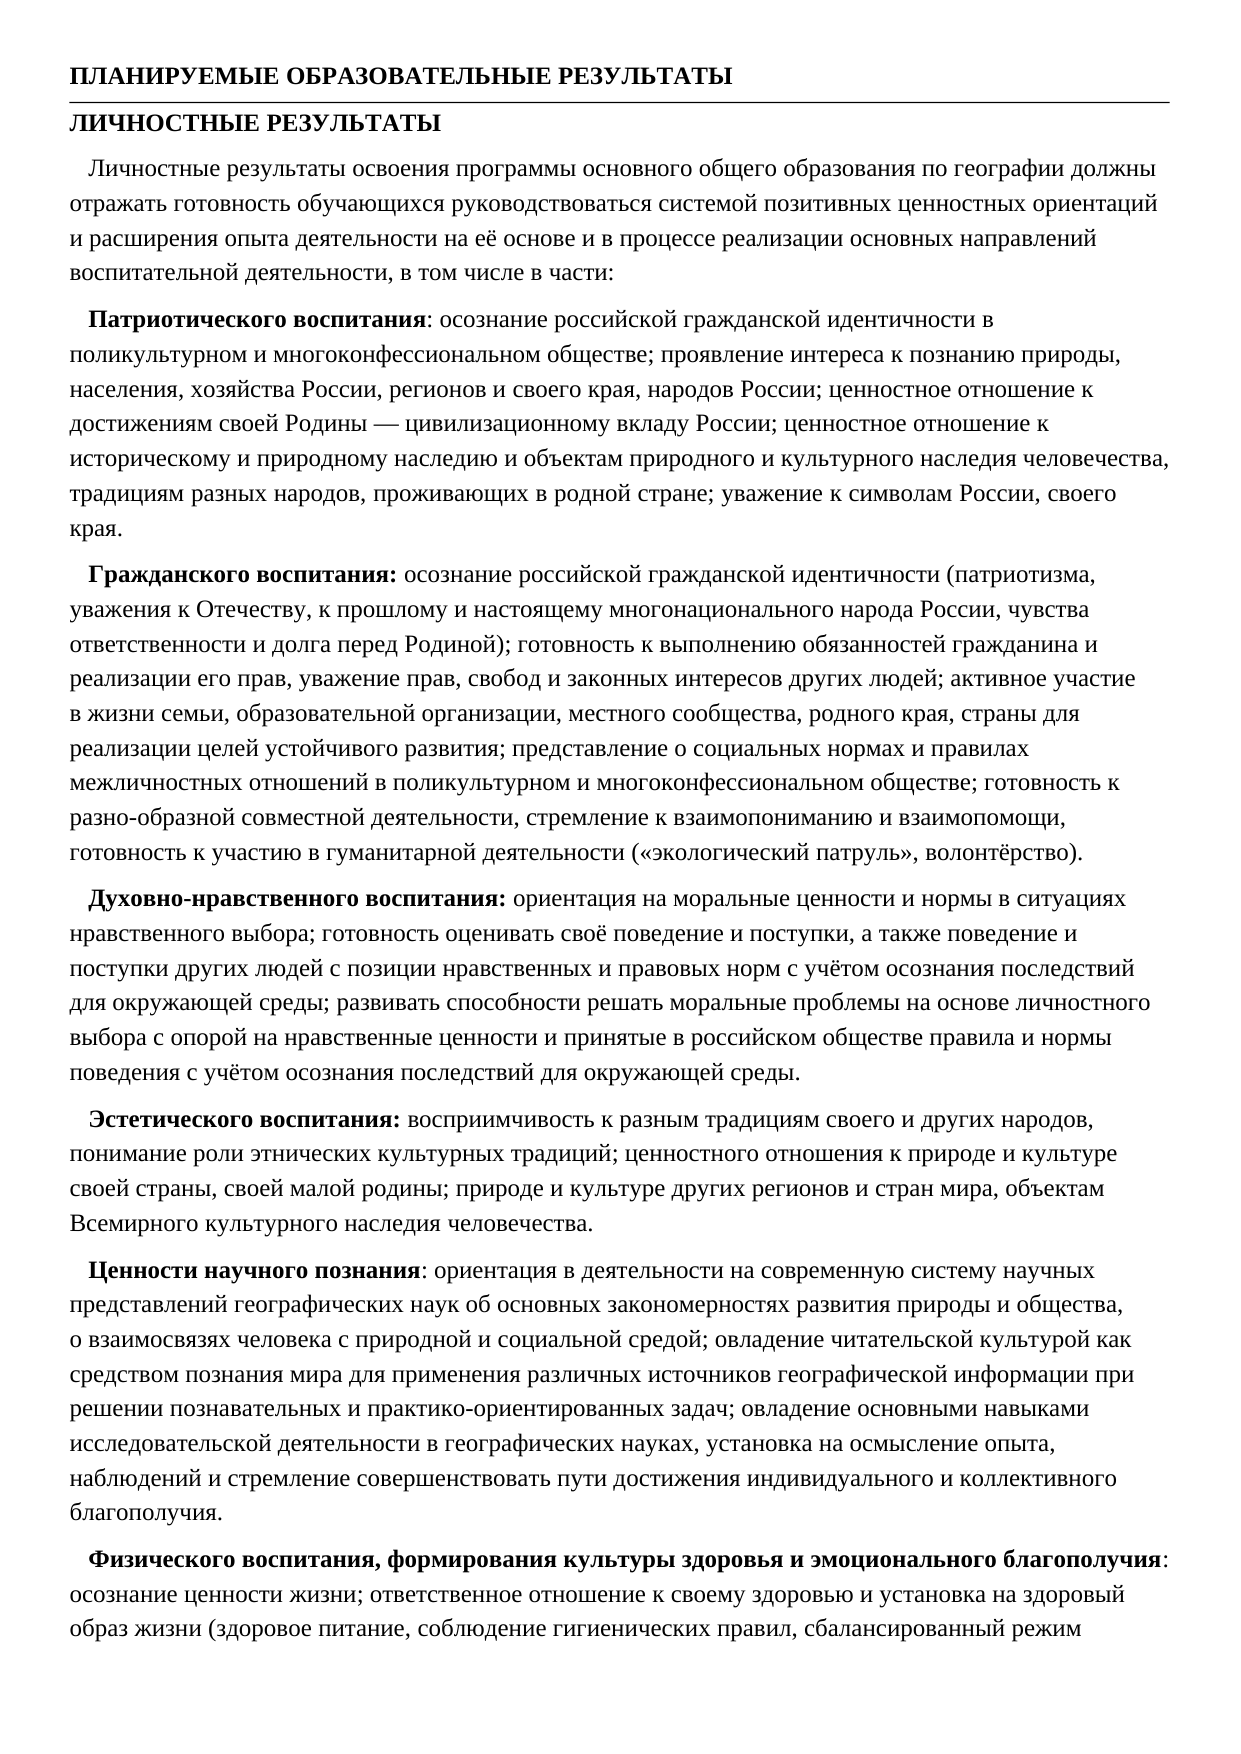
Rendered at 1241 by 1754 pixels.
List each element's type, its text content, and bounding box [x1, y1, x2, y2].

text Личностные результаты освоения программы основного общего образования по географии должны отражать готовность обучающихся руководствоваться системой позитивных ценностных ориентаций и расширения опыта деятельности на её основе и в процессе реализации основных направлений воспитательной деятельности, в том числе в части: [69, 153, 1159, 286]
text Физического воспитания, формирования культуры здоровья и эмоционального благополучия: осознание ценности жизни; ответственное отношение к своему здоровью и установка на здоровый образ жизни (здоровое питание, соблюдение гигиенических правил, сбалансированный режим [69, 1544, 1172, 1642]
text Гражданского воспитания: осознание российской гражданской идентичности (патриотизма, уважения к Отечеству, к прошлому и настоящему многонационального народа России, чувства ответственности и долга перед Родиной); готовность к выполнению обязанностей гражданина и реализации его прав, уважение прав, свобод и законных интересов других людей; активное участие в жизни семьи, образовательной организации, местного сообщества, родного края, страны для реализации целей устойчивого развития; представление о социальных нормах и правилах межличностных отношений в поликультурном и многоконфессиональном обществе; готовность к разно-образной совместной деятельности, стремление к взаимопониманию и взаимопомощи, готовность к участию в гуманитарной деятельности («экологический патруль», волонтёрство). [69, 559, 1137, 866]
text Духовно-нравственного воспитания: ориентация на моральные ценности и нормы в ситуациях нравственного выбора; готовность оценивать своё поведение и поступки, а также поведение и поступки других людей с позиции нравственных и правовых норм с учётом осознания последствий для окружающей среды; развивать способности решать моральные проблемы на основе личностного выбора с опорой на нравственные ценности и принятые в российском обществе правила и нормы поведения с учётом осознания последствий для окружающей среды. [69, 883, 1154, 1086]
text Эстетического воспитания: восприимчивость к разным традициям своего и других народов, понимание роли этнических культурных традиций; ценностного отношения к природе и культуре своей страны, своей малой родины; природе и культуре других регионов и стран мира, объектам Всемирного культурного наследия человечества. [69, 1104, 1120, 1236]
text ЛИЧНОСТНЫЕ РЕЗУЛЬТАТЫ [69, 108, 1182, 137]
subtitle ПЛАНИРУЕМЫЕ ОБРАЗОВАТЕЛЬНЫЕ РЕЗУЛЬТАТЫ [69, 61, 1182, 90]
text Ценности научного познания: ориентация в деятельности на современную систему научных представлений географических наук об основных закономерностях развития природы и общества, о взаимосвязях человека с природной и социальной средой; овладение читательской культурой как средством познания мира для применения различных источников географической информации при решении познавательных и практико-ориентированных задач; овладение основными навыками исследовательской деятельности в географических науках, установка на осмысление опыта, наблюдений и стремление совершенствовать пути достижения индивидуального и коллективного благополучия. [69, 1255, 1137, 1526]
text Патриотического воспитания: осознание российской гражданской идентичности в поликультурном и многоконфессиональном обществе; проявление интереса к познанию природы, населения, хозяйства России, регионов и своего края, народов России; ценностное отношение к достижениям своей Родины — цивилизационному вкладу России; ценностное отношение к историческому и природному наследию и объектам природного и культурного наследия человечества, традициям разных народов, проживающих в родной стране; уважение к символам России, своего края. [69, 304, 1171, 541]
